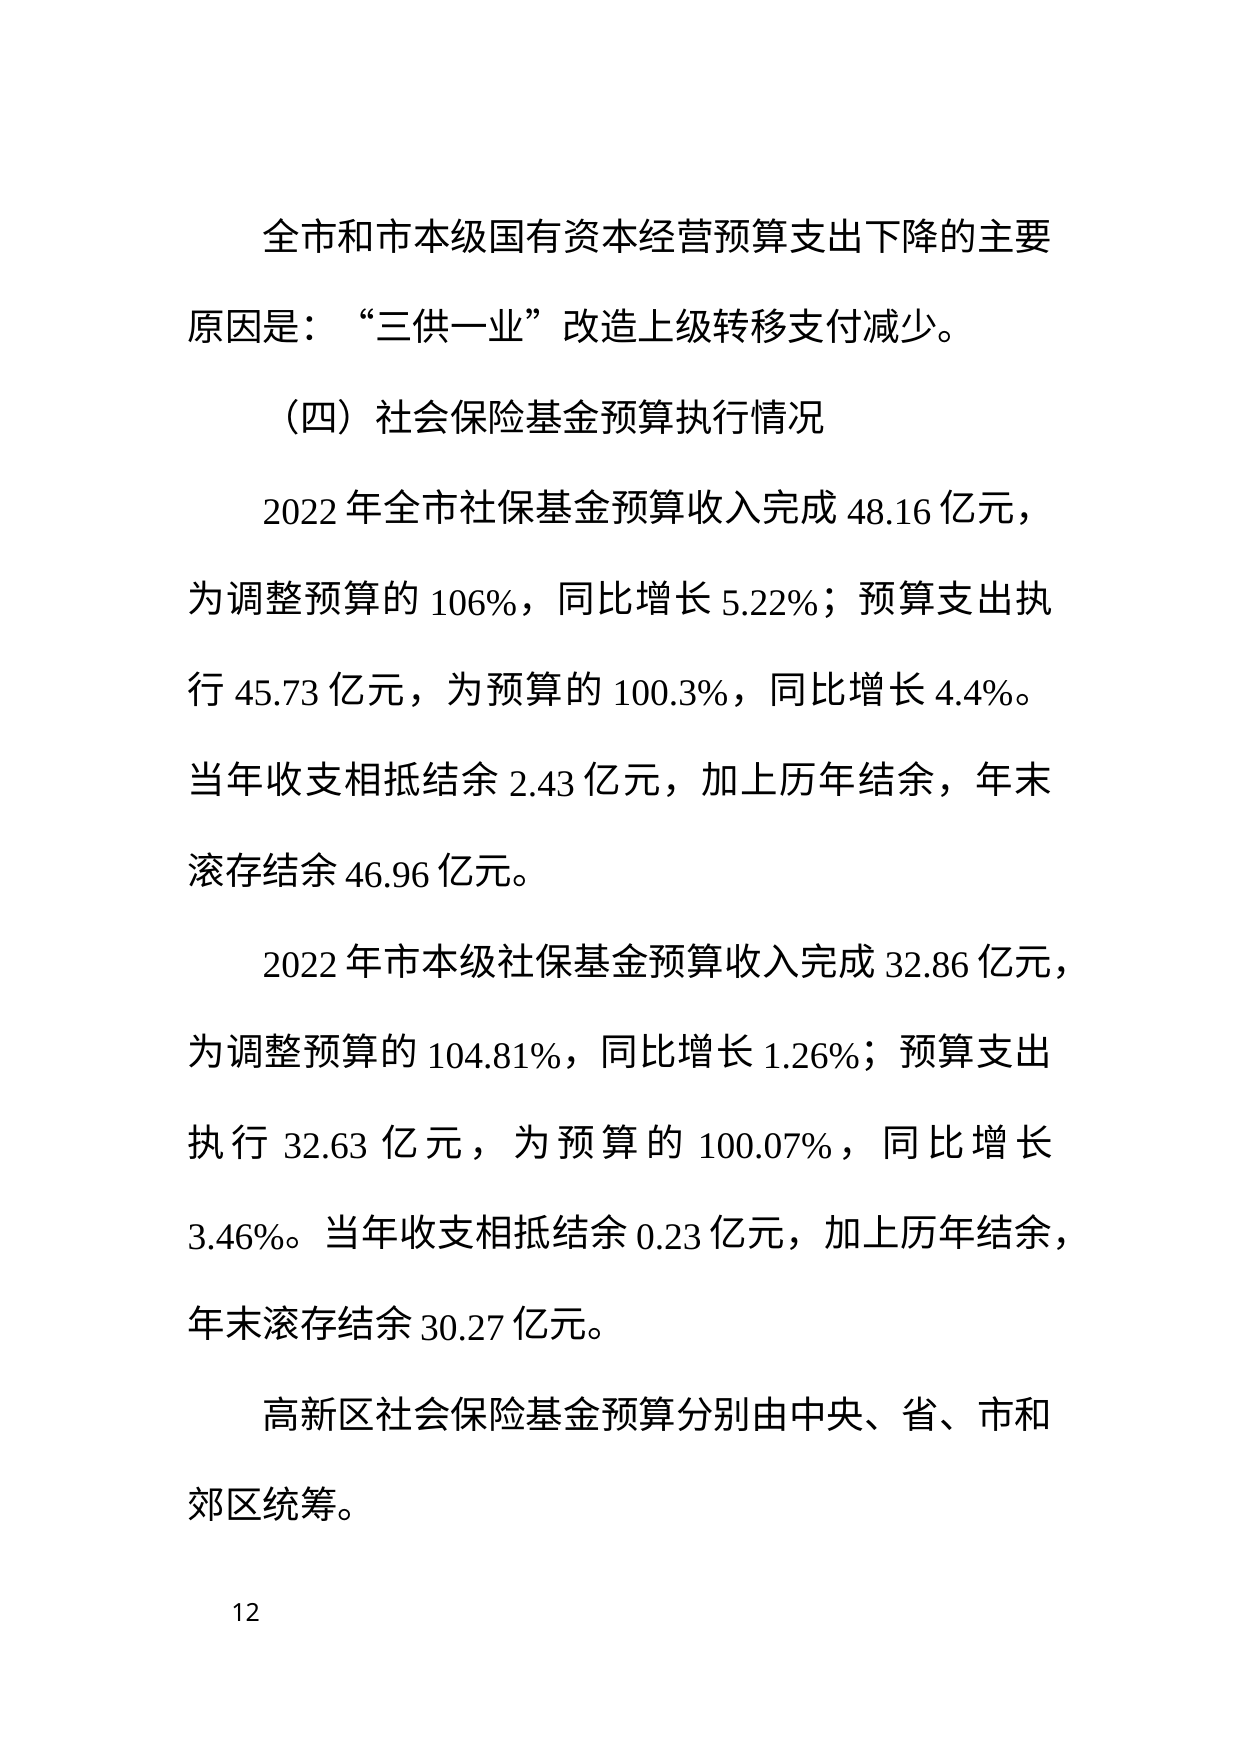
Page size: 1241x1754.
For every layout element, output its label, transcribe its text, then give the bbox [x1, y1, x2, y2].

text 2022年市本级社保基金预算收入完成32.86亿元，为调整预算的104.81%，同比增长1.26%；预算支出执行32.63亿元，为预算的100.07%，同比增长3.46%。当年收支相抵结余0.23亿元，加上历年结余，年末滚存结余30.27亿元。 [187, 895, 1053, 1348]
text （四）社会保险基金预算执行情况 [187, 351, 1053, 442]
text 2022年全市社保基金预算收入完成48.16亿元，为调整预算的106%，同比增长5.22%；预算支出执行45.73亿元，为预算的100.3%，同比增长4.4%。当年收支相抵结余2.43亿元，加上历年结余，年末滚存结余46.96亿元。 [187, 442, 1053, 895]
text 全市和市本级国有资本经营预算支出下降的主要原因是：“三供一业”改造上级转移支付减少。 [187, 170, 1053, 351]
text 高新区社会保险基金预算分别由中央、省、市和郊区统筹。 [187, 1348, 1053, 1529]
